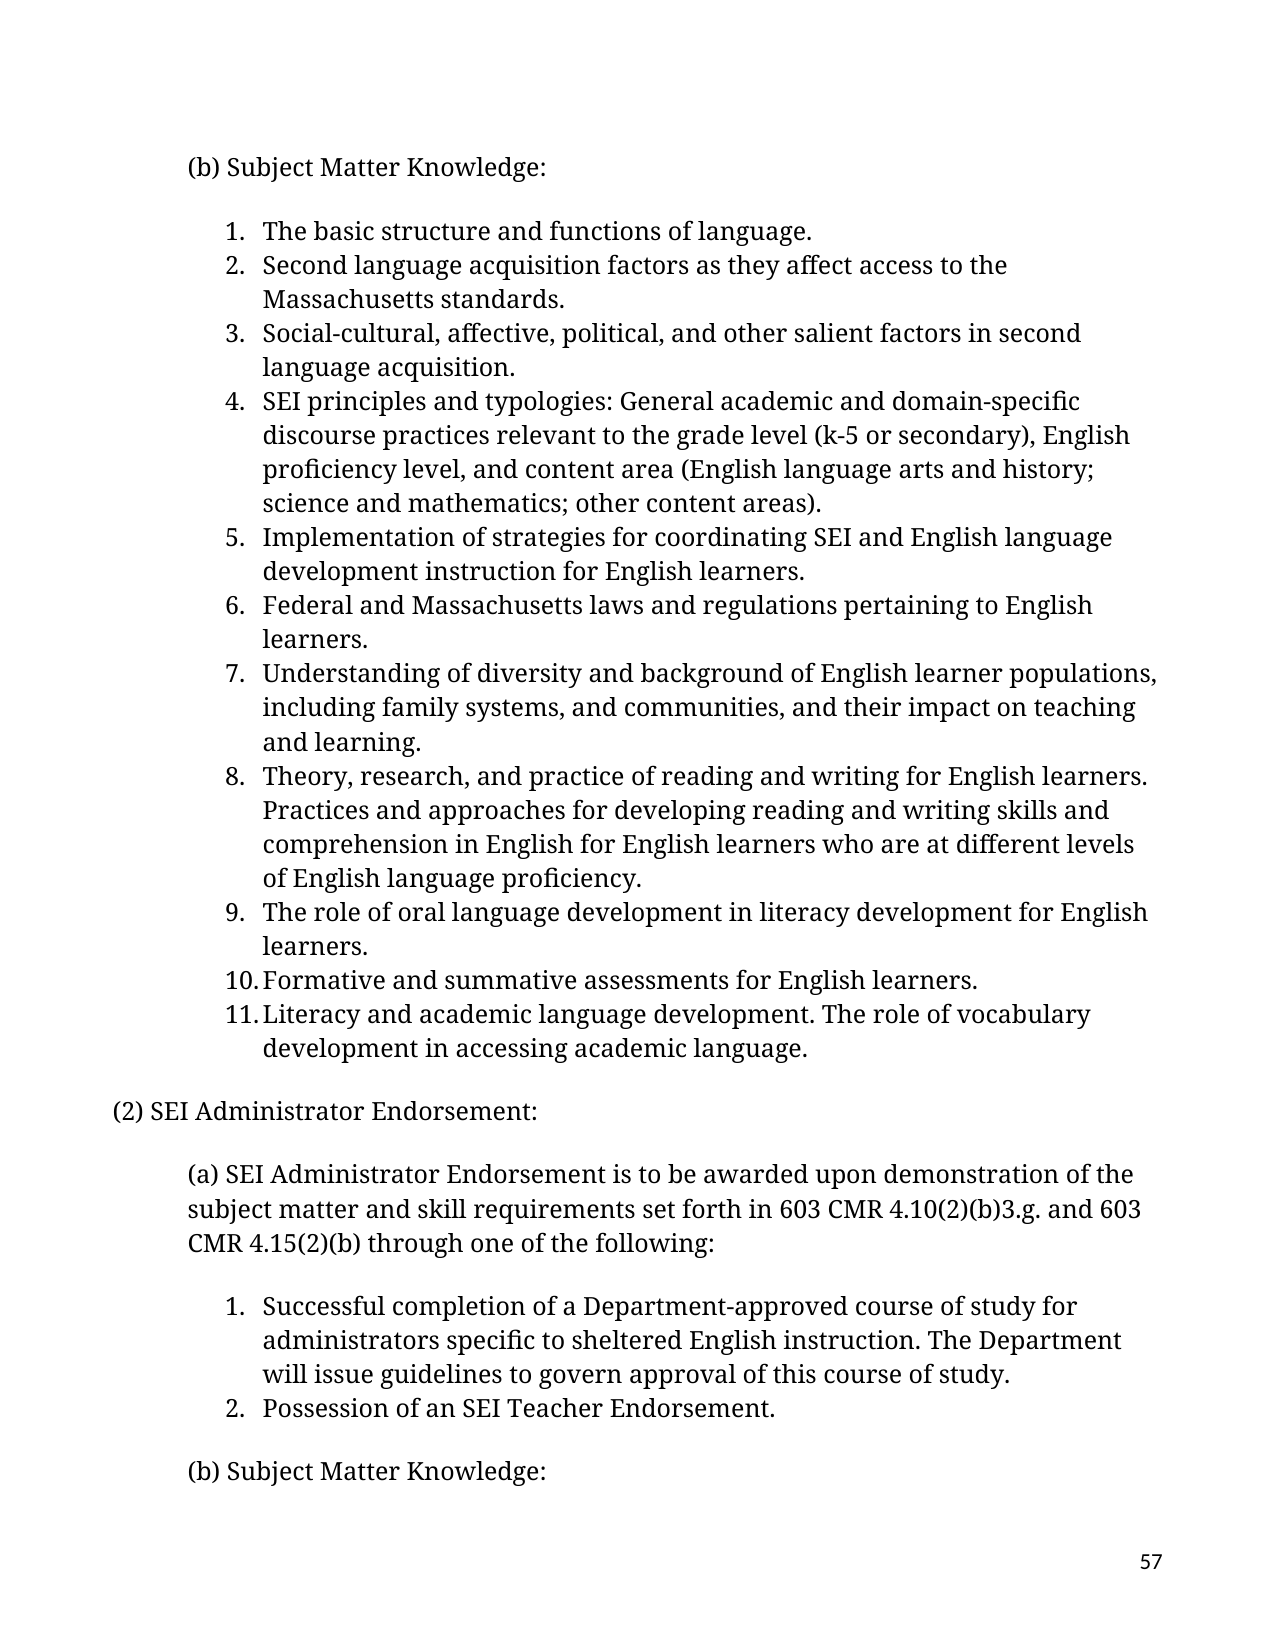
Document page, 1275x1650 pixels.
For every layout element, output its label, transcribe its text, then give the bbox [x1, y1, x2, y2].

list Social-cultural, affective, political, and other salient factors in second language acquisition. [225, 315, 1162, 383]
text (2) SEI Administrator Endorsement: [112, 1094, 1162, 1128]
list Implementation of strategies for coordinating SEI and English language development instruction for English learners. [225, 520, 1162, 588]
list Theory, research, and practice of reading and writing for English learners. Practices and approaches for developing reading and writing skills and comprehension in English for English learners who are at different levels of English language proficiency. [225, 758, 1162, 894]
list Formative and summative assessments for English learners. [225, 963, 1162, 997]
list Literacy and academic language development. The role of vocabulary development in accessing academic language. [225, 997, 1162, 1065]
list Second language acquisition factors as they affect access to the Massachusetts standards. [225, 247, 1162, 315]
text (a) SEI Administrator Endorsement is to be awarded upon demonstration of the subject matter and skill requirements set forth in 603 CMR 4.10(2)(b)3.g. and 603 CMR 4.15(2)(b) through one of the following: [187, 1157, 1162, 1259]
list Successful completion of a Department-approved course of study for administrators specific to sheltered English instruction. The Department will issue guidelines to govern approval of this course of study. [225, 1288, 1162, 1391]
list The basic structure and functions of language. [225, 213, 1162, 247]
list SEI principles and typologies: General academic and domain-specific discourse practices relevant to the grade level (k-5 or secondary), English proficiency level, and content area (English language arts and history; science and mathematics; other content areas). [225, 383, 1162, 520]
text (b) Subject Matter Knowledge: [187, 1454, 1162, 1488]
text (b) Subject Matter Knowledge: [187, 150, 1162, 184]
list Understanding of diversity and background of English learner populations, including family systems, and communities, and their impact on teaching and learning. [225, 656, 1162, 758]
list The role of oral language development in literacy development for English learners. [225, 894, 1162, 963]
list Federal and Massachusetts laws and regulations pertaining to English learners. [225, 588, 1162, 656]
list Possession of an SEI Teacher Endorsement. [225, 1391, 1162, 1425]
